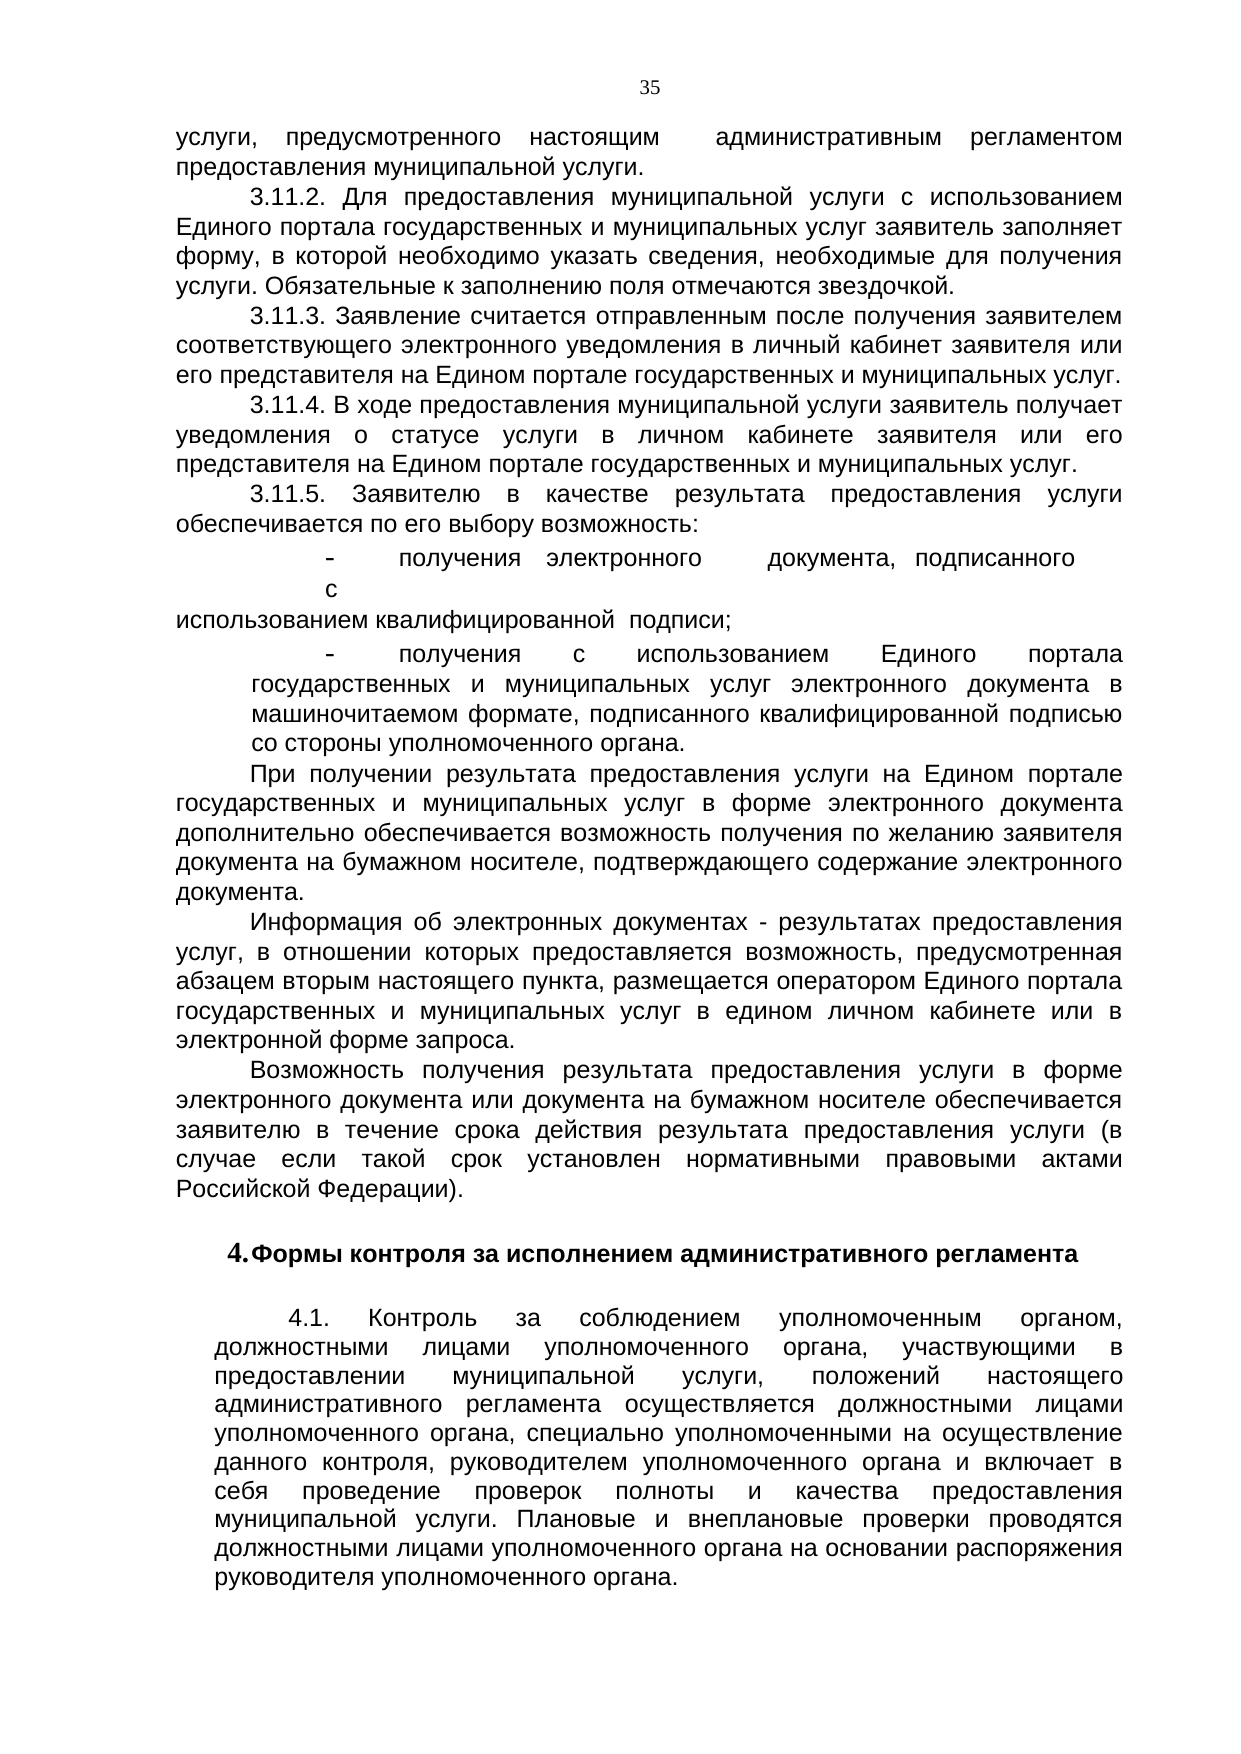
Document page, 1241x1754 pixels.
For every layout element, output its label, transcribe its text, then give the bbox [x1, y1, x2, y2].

list получения с использованием Единого портала государственных и муниципальных услуг электронного документа в машиночитаемом формате, подписанного квалифицированной подписью со стороны уполномоченного органа. [251, 635, 1124, 757]
text При получении результата предоставления услуги на Едином портале государственных и муниципальных услуг в форме электронного документа дополнительно обеспечивается возможность получения по желанию заявителя документа на бумажном носителе, подтверждающего содержание электронного документа. [176, 758, 1124, 906]
text 3.11.4. В ходе предоставления муниципальной услуги заявитель получает уведомления о статусе услуги в личном кабинете заявителя или его представителя на Едином портале государственных и муниципальных услуг. [176, 390, 1124, 478]
text 3.11.5. Заявителю в качестве результата предоставления услуги обеспечивается по его выбору возможность: [176, 479, 1124, 538]
text 3.11.3. Заявление считается отправленным после получения заявителем соответствующего электронного уведомления в личный кабинет заявителя или его представителя на Едином портале государственных и муниципальных услуг. [176, 301, 1124, 389]
text Возможность получения результата предоставления услуги в форме электронного документа или документа на бумажном носителе обеспечивается заявителю в течение срока действия результата предоставления услуги (в случае если такой срок установлен нормативными правовыми актами Российской Федерации). [176, 1055, 1124, 1202]
list получения электронного документа, подписанного с [251, 539, 1124, 602]
text 4.1. Контроль за соблюдением уполномоченным органом, должностными лицами уполномоченного органа, участвующими в предоставлении муниципальной услуги, положений настоящего административного регламента осуществляется должностными лицами уполномоченного органа, специально уполномоченными на осуществление данного контроля, руководителем уполномоченного органа и включает в себя проведение проверок полноты и качества предоставления муниципальной услуги. Плановые и внеплановые проверки проводятся должностными лицами уполномоченного органа на основании распоряжения руководителя уполномоченного органа. [214, 1303, 1124, 1591]
list Формы контроля за исполнением административного регламента [214, 1236, 1098, 1269]
text 3.11.2. Для предоставления муниципальной услуги с использованием Единого портала государственных и муниципальных услуг заявитель заполняет форму, в которой необходимо указать сведения, необходимые для получения услуги. Обязательные к заполнению поля отмечаются звездочкой. [176, 182, 1124, 299]
text услуги, предусмотренного настоящим административным регламентом предоставления муниципальной услуги. [176, 122, 1124, 181]
text Информация об электронных документах - результатах предоставления услуг, в отношении которых предоставляется возможность, предусмотренная абзацем вторым настоящего пункта, размещается оператором Единого портала государственных и муниципальных услуг в едином личном кабинете или в электронной форме запроса. [176, 907, 1124, 1054]
text использованием квалифицированной подписи; [176, 605, 1124, 633]
